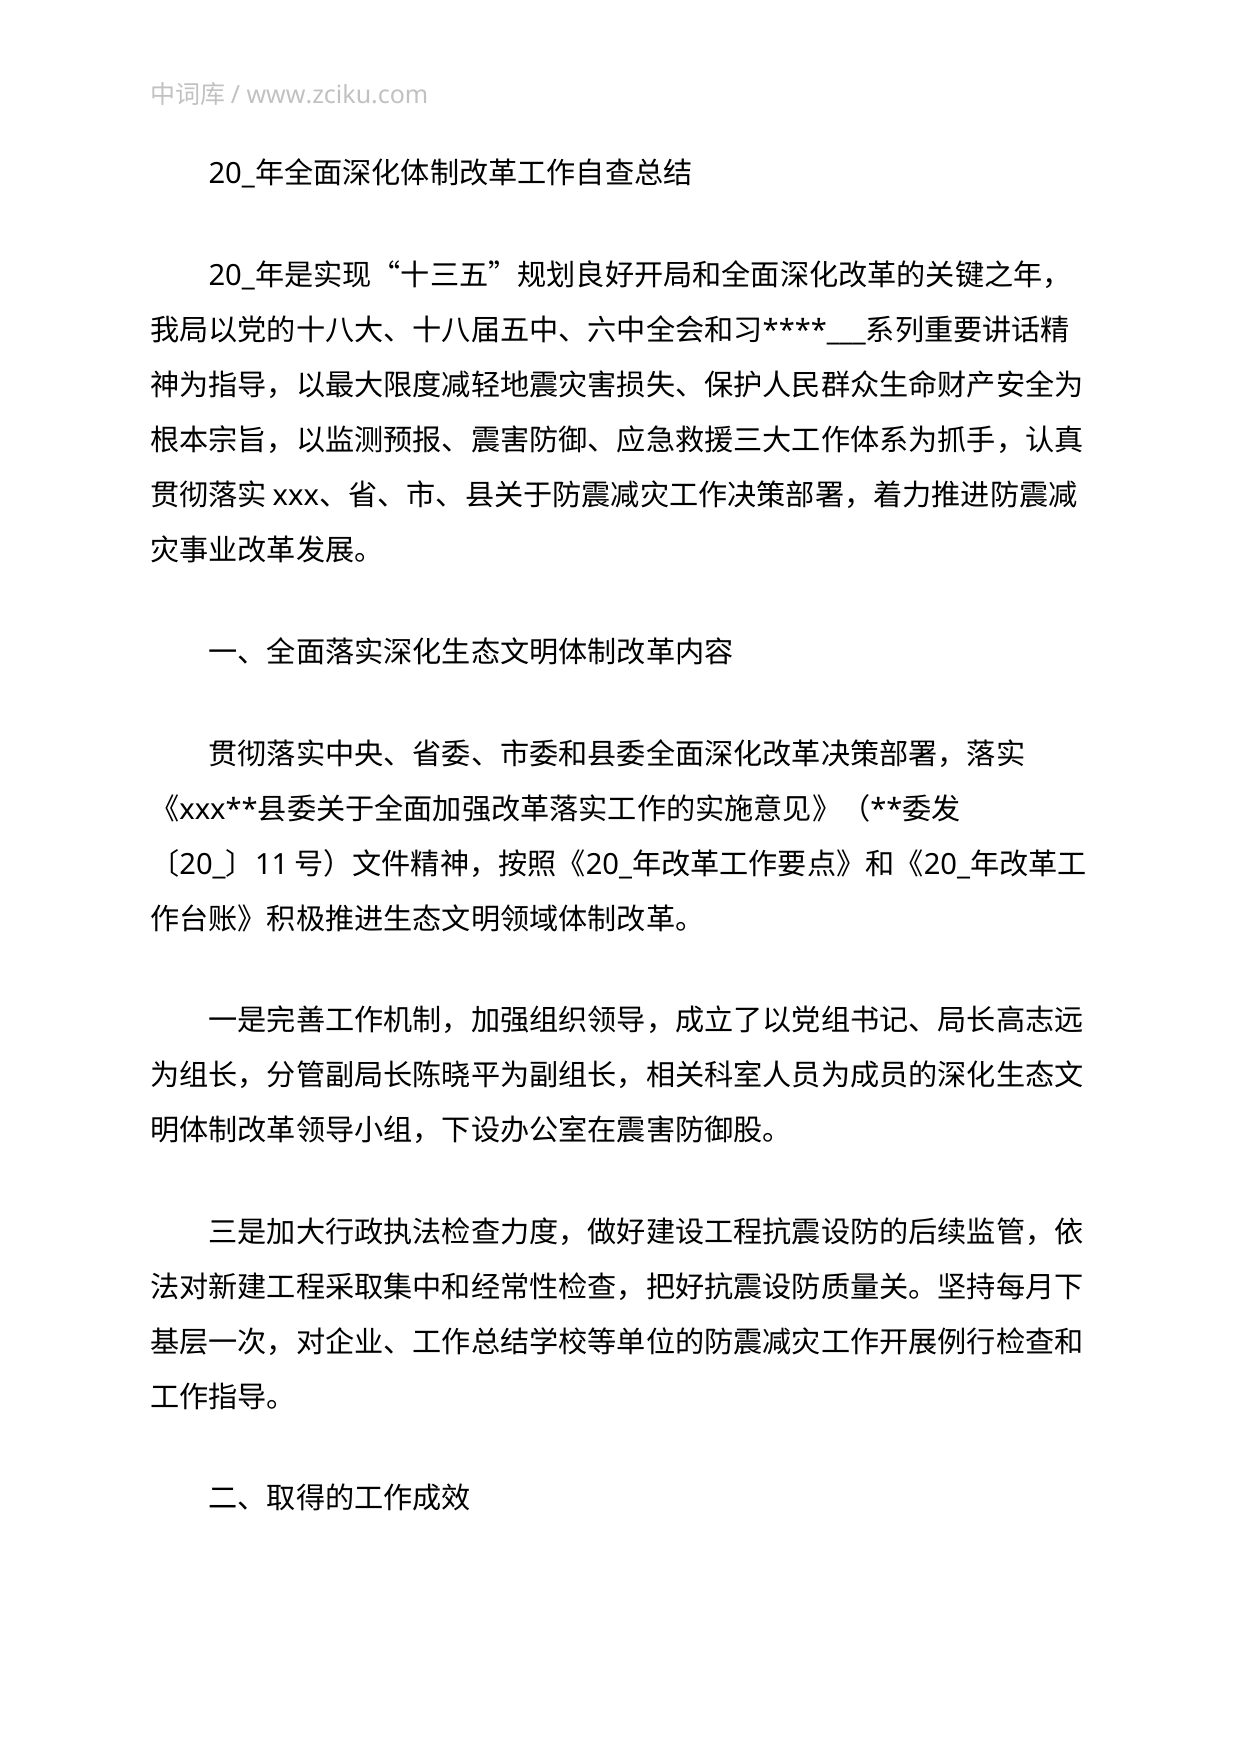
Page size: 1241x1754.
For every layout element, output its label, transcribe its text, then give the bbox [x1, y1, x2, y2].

text 20_年是实现“十三五”规划良好开局和全面深化改革的关键之年，我局以党的十八大、十八届五中、六中全会和习****___系列重要讲话精神为指导，以最大限度减轻地震灾害损失、保护人民群众生命财产安全为根本宗旨，以监测预报、震害防御、应急救援三大工作体系为抓手，认真贯彻落实xxx、省、市、县关于防震减灾工作决策部署，着力推进防震减灾事业改革发展。 [150, 252, 1090, 569]
text 20_年全面深化体制改革工作自查总结 [150, 150, 1090, 192]
text 三是加大行政执法检查力度，做好建设工程抗震设防的后续监管，依法对新建工程采取集中和经常性检查，把好抗震设防质量关。坚持每月下基层一次，对企业、工作总结学校等单位的防震减灾工作开展例行检查和工作指导。 [150, 1208, 1090, 1416]
text 二、取得的工作成效 [150, 1475, 1090, 1517]
text 一、全面落实深化生态文明体制改革内容 [150, 628, 1090, 671]
text 一是完善工作机制，加强组织领导，成立了以党组书记、局长高志远为组长，分管副局长陈晓平为副组长，相关科室人员为成员的深化生态文明体制改革领导小组，下设办公室在震害防御股。 [150, 997, 1090, 1149]
text 贯彻落实中央、省委、市委和县委全面深化改革决策部署，落实《xxx**县委关于全面加强改革落实工作的实施意见》（**委发〔20_〕11号）文件精神，按照《20_年改革工作要点》和《20_年改革工作台账》积极推进生态文明领域体制改革。 [150, 730, 1090, 937]
